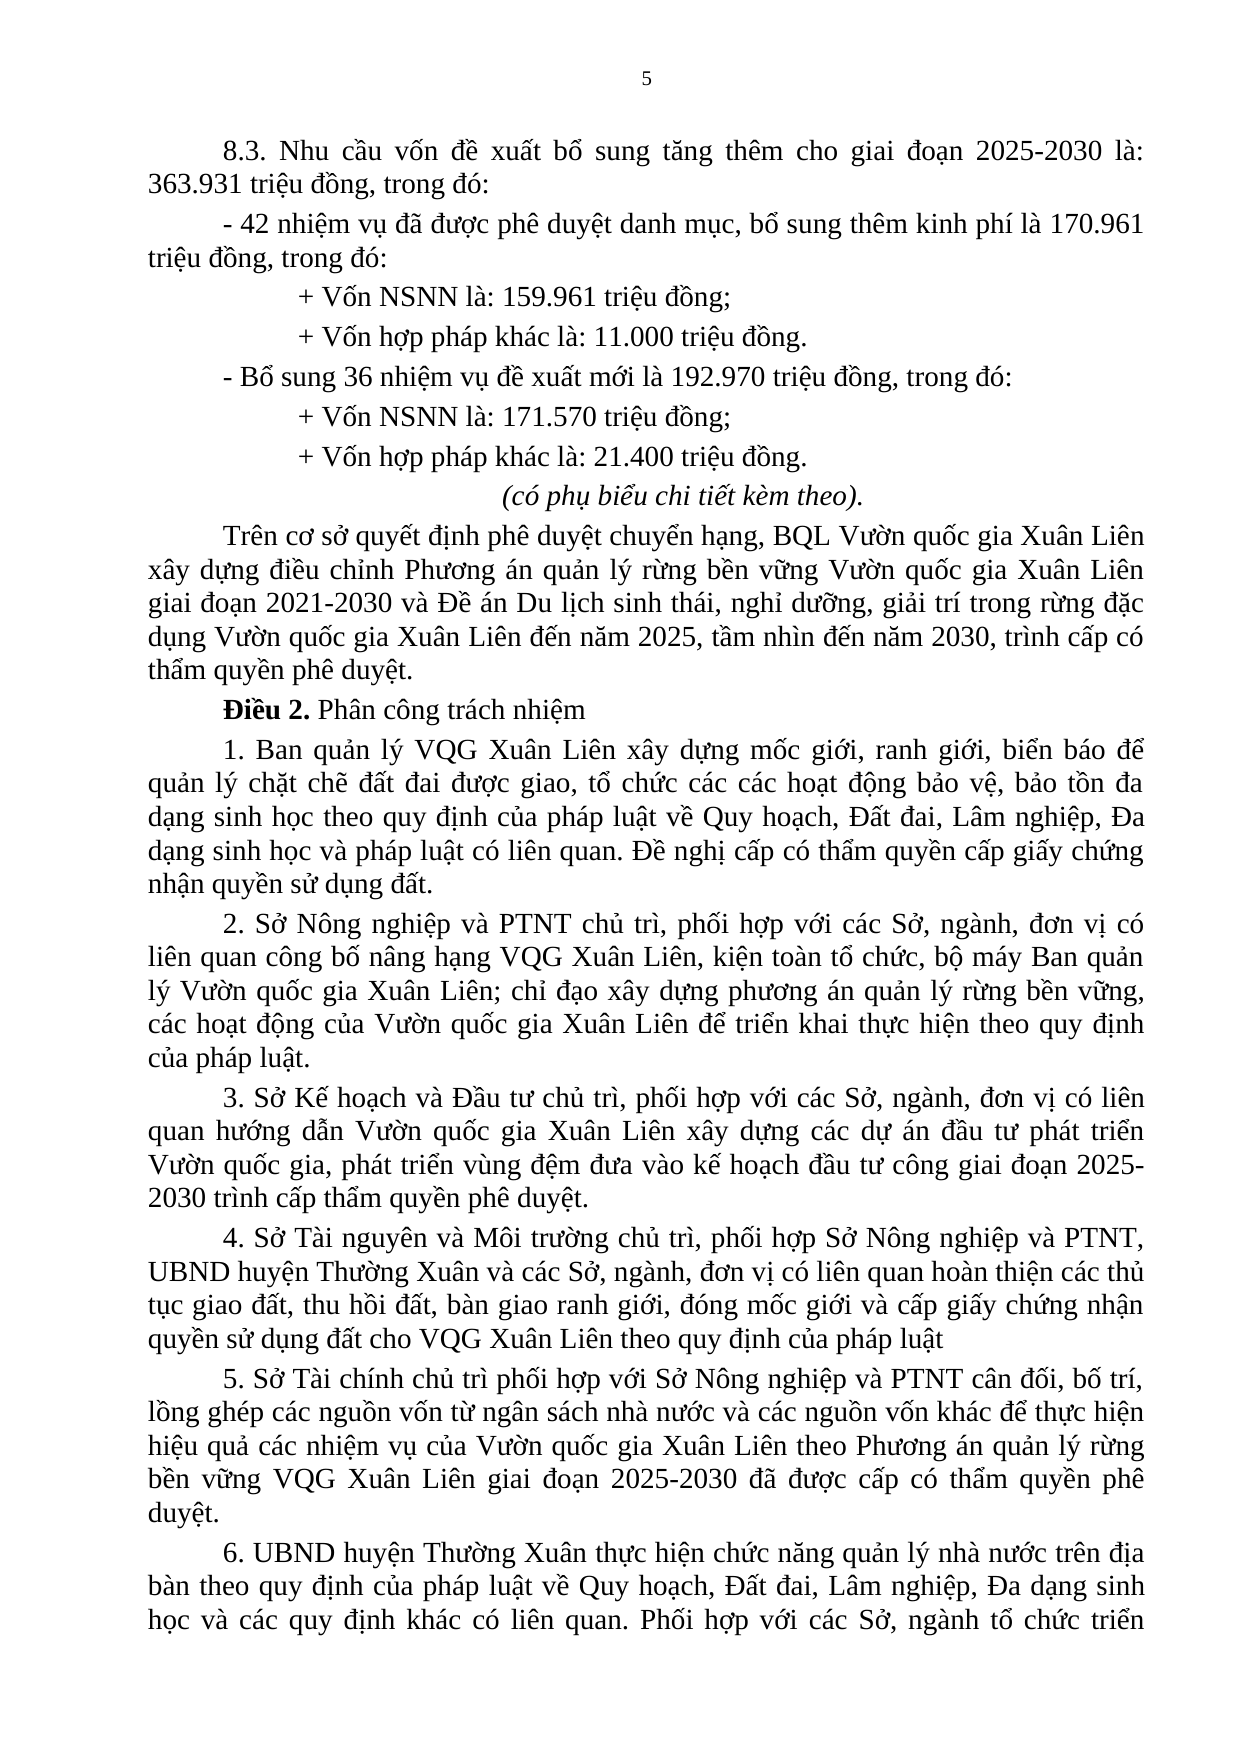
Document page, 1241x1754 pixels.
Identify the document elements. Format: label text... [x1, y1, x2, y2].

text + Vốn NSNN là: 171.570 triệu đồng; [223, 399, 1146, 432]
text 1. Ban quản lý VQG Xuân Liên xây dựng mốc giới, ranh giới, biển báo để quản lý chặt chẽ đất đai được giao, tổ chức các các hoạt động bảo vệ, bảo tồn đa dạng sinh học theo quy định của pháp luật về Quy hoạch, Đất đai, Lâm nghiệp, Đa dạng sinh học và pháp luật có liên quan. Đề nghị cấp có thẩm quyền cấp giấy chứng nhận quyền sử dụng đất. [148, 732, 1146, 900]
text 5. Sở Tài chính chủ trì phối hợp với Sở Nông nghiệp và PTNT cân đối, bố trí, lồng ghép các nguồn vốn từ ngân sách nhà nước và các nguồn vốn khác để thực hiện hiệu quả các nhiệm vụ của Vườn quốc gia Xuân Liên theo Phương án quản lý rừng bền vững VQG Xuân Liên giai đoạn 2025-2030 đã được cấp có thẩm quyền phê duyệt. [148, 1361, 1146, 1528]
text Điều 2. Phân công trách nhiệm [148, 692, 1146, 726]
text (có phụ biểu chi tiết kèm theo). [148, 478, 1146, 512]
text + Vốn hợp pháp khác là: 11.000 triệu đồng. [223, 319, 1146, 353]
text Trên cơ sở quyết định phê duyệt chuyển hạng, BQL Vườn quốc gia Xuân Liên xây dựng điều chỉnh Phương án quản lý rừng bền vững Vườn quốc gia Xuân Liên giai đoạn 2021-2030 và Đề án Du lịch sinh thái, nghỉ dưỡng, giải trí trong rừng đặc dụng Vườn quốc gia Xuân Liên đến năm 2025, tầm nhìn đến năm 2030, trình cấp có thẩm quyền phê duyệt. [148, 518, 1146, 686]
text 8.3. Nhu cầu vốn đề xuất bổ sung tăng thêm cho giai đoạn 2025-2030 là: 363.931 triệu đồng, trong đó: [148, 133, 1146, 200]
text + Vốn NSNN là: 159.961 triệu đồng; [223, 279, 1146, 313]
text 4. Sở Tài nguyên và Môi trường chủ trì, phối hợp Sở Nông nghiệp và PTNT, UBND huyện Thường Xuân và các Sở, ngành, đơn vị có liên quan hoàn thiện các thủ tục giao đất, thu hồi đất, bàn giao ranh giới, đóng mốc giới và cấp giấy chứng nhận quyền sử dụng đất cho VQG Xuân Liên theo quy định của pháp luật [148, 1220, 1146, 1354]
text - Bổ sung 36 nhiệm vụ đề xuất mới là 192.970 triệu đồng, trong đó: [148, 359, 1146, 393]
text 3. Sở Kế hoạch và Đầu tư chủ trì, phối hợp với các Sở, ngành, đơn vị có liên quan hướng dẫn Vườn quốc gia Xuân Liên xây dựng các dự án đầu tư phát triển Vườn quốc gia, phát triển vùng đệm đưa vào kế hoạch đầu tư công giai đoạn 2025-2030 trình cấp thẩm quyền phê duyệt. [148, 1080, 1146, 1214]
text - 42 nhiệm vụ đã được phê duyệt danh mục, bổ sung thêm kinh phí là 170.961 triệu đồng, trong đó: [148, 206, 1146, 273]
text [148, 1535, 1146, 1635]
text + Vốn hợp pháp khác là: 21.400 triệu đồng. [223, 439, 1146, 472]
text 2. Sở Nông nghiệp và PTNT chủ trì, phối hợp với các Sở, ngành, đơn vị có liên quan công bố nâng hạng VQG Xuân Liên, kiện toàn tổ chức, bộ máy Ban quản lý Vườn quốc gia Xuân Liên; chỉ đạo xây dựng phương án quản lý rừng bền vững, các hoạt động của Vườn quốc gia Xuân Liên để triển khai thực hiện theo quy định của pháp luật. [148, 906, 1146, 1074]
